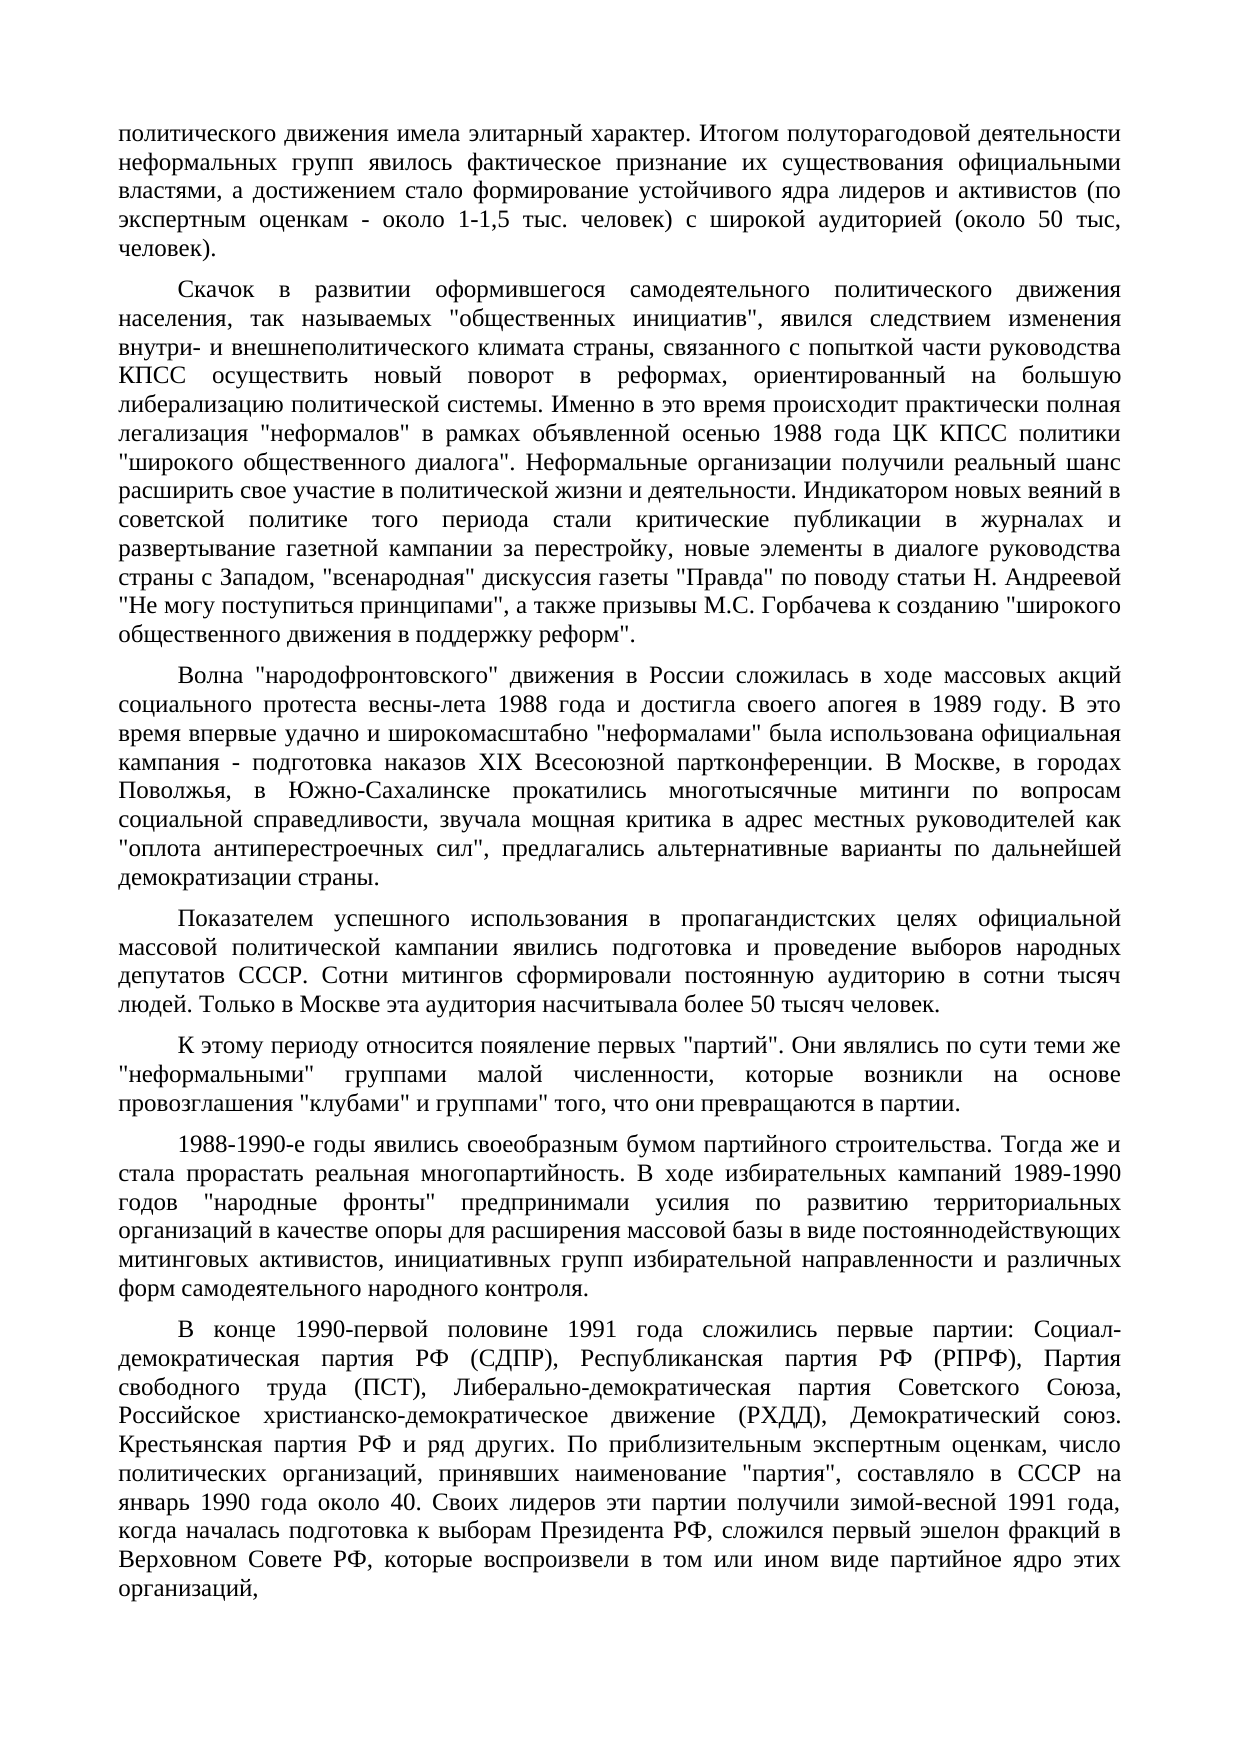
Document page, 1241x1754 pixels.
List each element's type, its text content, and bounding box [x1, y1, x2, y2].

text К этому периоду относится пояяление первых "партий". Они являлись по сути теми же "неформальными" группами малой численности, которые возникли на основе провозглашения "клубами" и группами" того, что они превращаются в партии. [118, 1031, 1122, 1117]
text Скачок в развитии оформившегося самодеятельного политического движения населения, так называемых "общественных инициатив", явился следствием изменения внутри- и внешнеполитического климата страны, связанного с попыткой части руководства КПСС осуществить новый поворот в реформах, ориентированный на большую либерализацию политической системы. Именно в это время происходит практически полная легализация "неформалов" в рамках объявленной осенью 1988 года ЦК КПСС политики "широкого общественного диалога". Неформальные организации получили реальный шанс расширить свое участие в политической жизни и деятельности. Индикатором новых веяний в советской политике того периода стали критические публикации в журналах и развертывание газетной кампании за перестройку, новые элементы в диалоге руководства страны с Западом, "всенародная" дискуссия газеты "Правда" по поводу статьи Н. Андреевой "Не могу поступиться принципами", а также призывы М.С. Горбачева к созданию "широкого общественного движения в поддержку реформ". [118, 274, 1122, 648]
text 1988-1990-е годы явились своеобразным бумом партийного строительства. Тогда же и стала прорастать реальная многопартийность. В ходе избирательных кампаний 1989-1990 годов "народные фронты" предпринимали усилия по развитию территориальных организаций в качестве опоры для расширения массовой базы в виде постояннодействующих митинговых активистов, инициативных групп избирательной направленности и различных форм самодеятельного народного контроля. [118, 1129, 1122, 1302]
text Волна "народофронтовского" движения в России сложилась в ходе массовых акций социального протеста весны-лета 1988 года и достигла своего апогея в 1989 году. В это время впервые удачно и широкомасштабно "неформалами" была использована официальная кампания - подготовка наказов XIX Всесоюзной партконференции. В Москве, в городах Поволжья, в Южно-Сахалинске прокатились многотысячные митинги по вопросам социальной справедливости, звучала мощная критика в адрес местных руководителей как "оплота антиперестроечных сил", предлагались альтернативные варианты по дальнейшей демократизации страны. [118, 661, 1122, 891]
text В конце 1990-первой половине 1991 года сложились первые партии: Социал-демократическая партия РФ (СДПР), Республиканская партия РФ (РПРФ), Партия свободного труда (ПСТ), Либерально-демократическая партия Советского Союза, Российское христианско-демократическое движение (РХДД), Демократический союз. Крестьянская партия РФ и ряд других. По приблизительным экспертным оценкам, число политических организаций, принявших наименование "партия", составляло в СССР на январь 1990 года около 40. Своих лидеров эти партии получили зимой-весной 1991 года, когда началась подготовка к выборам Президента РФ, сложился первый эшелон фракций в Верховном Совете РФ, которые воспроизвели в том или ином виде партийное ядро этих организаций, [118, 1314, 1122, 1602]
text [118, 118, 1122, 262]
text Показателем успешного использования в пропагандистских целях официальной массовой политической кампании явились подготовка и проведение выборов народных депутатов СССР. Сотни митингов сформировали постоянную аудиторию в сотни тысяч людей. Только в Москве эта аудитория насчитывала более 50 тысяч человек. [118, 903, 1122, 1018]
